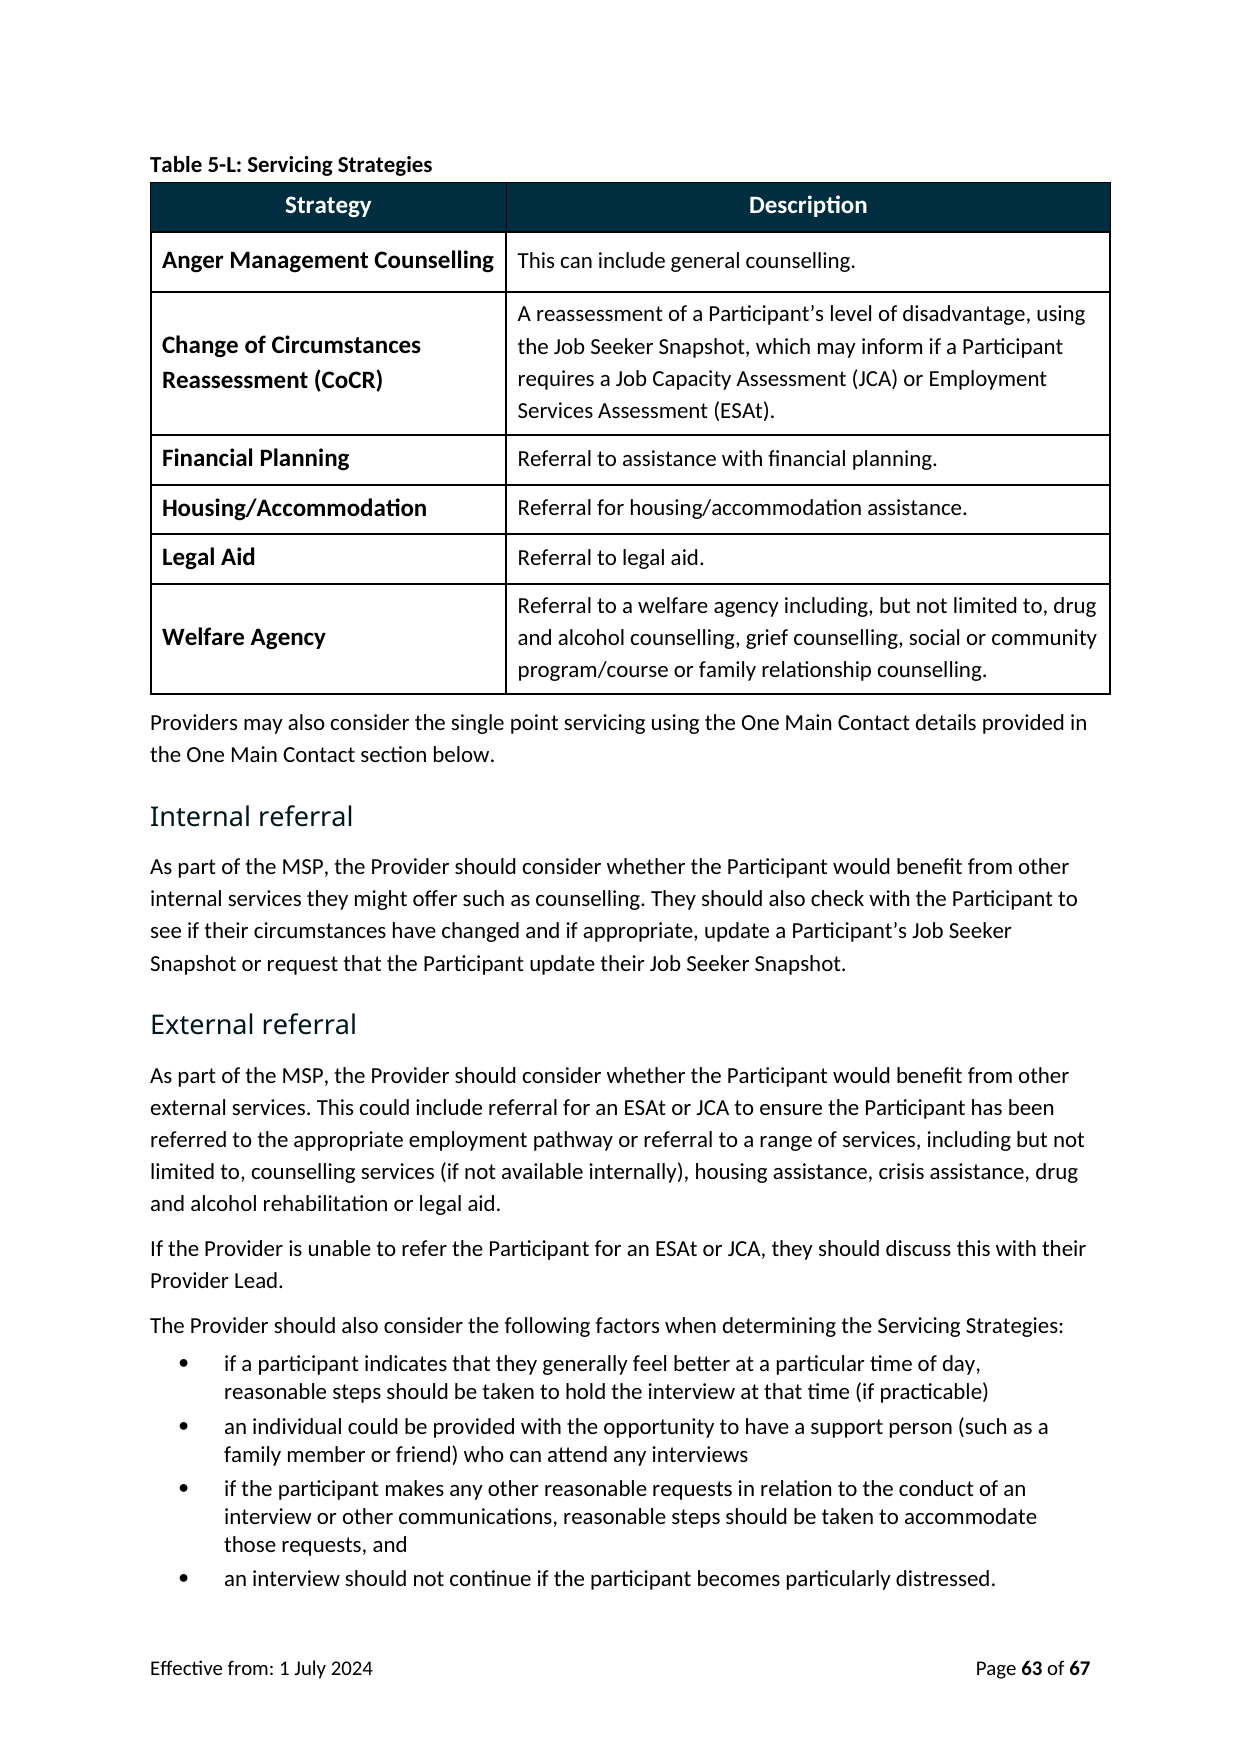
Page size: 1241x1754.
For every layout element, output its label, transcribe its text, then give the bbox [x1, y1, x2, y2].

text As part of the MSP, the Provider should consider whether the Participant would benefit from other external services. This could include referral for an ESAt or JCA to ensure the Participant has been referred to the appropriate employment pathway or referral to a range of services, including but not limited to, counselling services (if not available internally), housing assistance, crisis assistance, drug and alcohol rehabilitation or legal aid. [150, 1061, 1090, 1217]
table_cell Housing/Accommodation [152, 486, 505, 533]
subtitle External referral [150, 1006, 1090, 1043]
table_cell Financial Planning [152, 436, 505, 484]
table_cell Referral to legal aid. [507, 535, 1109, 582]
text Table 5-C: Servicing Strategies [150, 150, 1090, 178]
text if the participant makes any other reasonable requests in relation to the conduct of an interview or other communications, reasonable steps should be taken to accommodate those requests, and [179, 1474, 1090, 1558]
table_cell This can include general counselling. [507, 233, 1109, 291]
text if a participant indicates that they generally feel better at a particular time of day, reasonable steps should be taken to hold the interview at that time (if practicable) [179, 1349, 1090, 1406]
table_cell Anger Management Counselling [152, 233, 505, 291]
table_cell Referral to a welfare agency including, but not limited to, drug and alcohol counselling, grief counselling, social or community program/course or family relationship counselling. [507, 585, 1109, 693]
table_header Description [507, 183, 1110, 231]
text The Provider should also consider the following factors when determining the Servicing Strategies: [150, 1311, 1090, 1339]
table_cell Legal Aid [152, 535, 505, 582]
text As part of the MSP, the Provider should consider whether the Participant would benefit from other internal services they might offer such as counselling. They should also check with the Participant to see if their circumstances have changed and if appropriate, update a Participant’s Job Seeker Snapshot or request that the Participant update their Job Seeker Snapshot. [150, 852, 1090, 977]
subtitle Internal referral [150, 797, 1090, 834]
text an individual could be provided with the opportunity to have a support person (such as a family member or friend) who can attend any interviews [179, 1412, 1090, 1468]
table_cell A reassessment of a Participant’s level of disadvantage, using the Job Seeker Snapshot, which may inform if a Participant requires a Job Capacity Assessment (JCA) or Employment Services Assessment (ESAt). [507, 293, 1109, 434]
table_cell Change of Circumstances Reassessment (CoCR) [152, 293, 505, 434]
table_cell Welfare Agency [152, 585, 505, 693]
table_cell Referral for housing/accommodation assistance. [507, 486, 1109, 533]
text Providers may also consider the single point servicing using the One Main Contact details provided in the One Main Contact section below. [150, 708, 1090, 768]
table_cell Referral to assistance with financial planning. [507, 436, 1109, 484]
table_header Strategy [151, 183, 506, 231]
text If the Provider is unable to refer the Participant for an ESAt or JCA, they should discuss this with their Provider Lead. [150, 1234, 1090, 1294]
text an interview should not continue if the participant becomes particularly distressed. [179, 1564, 1090, 1592]
